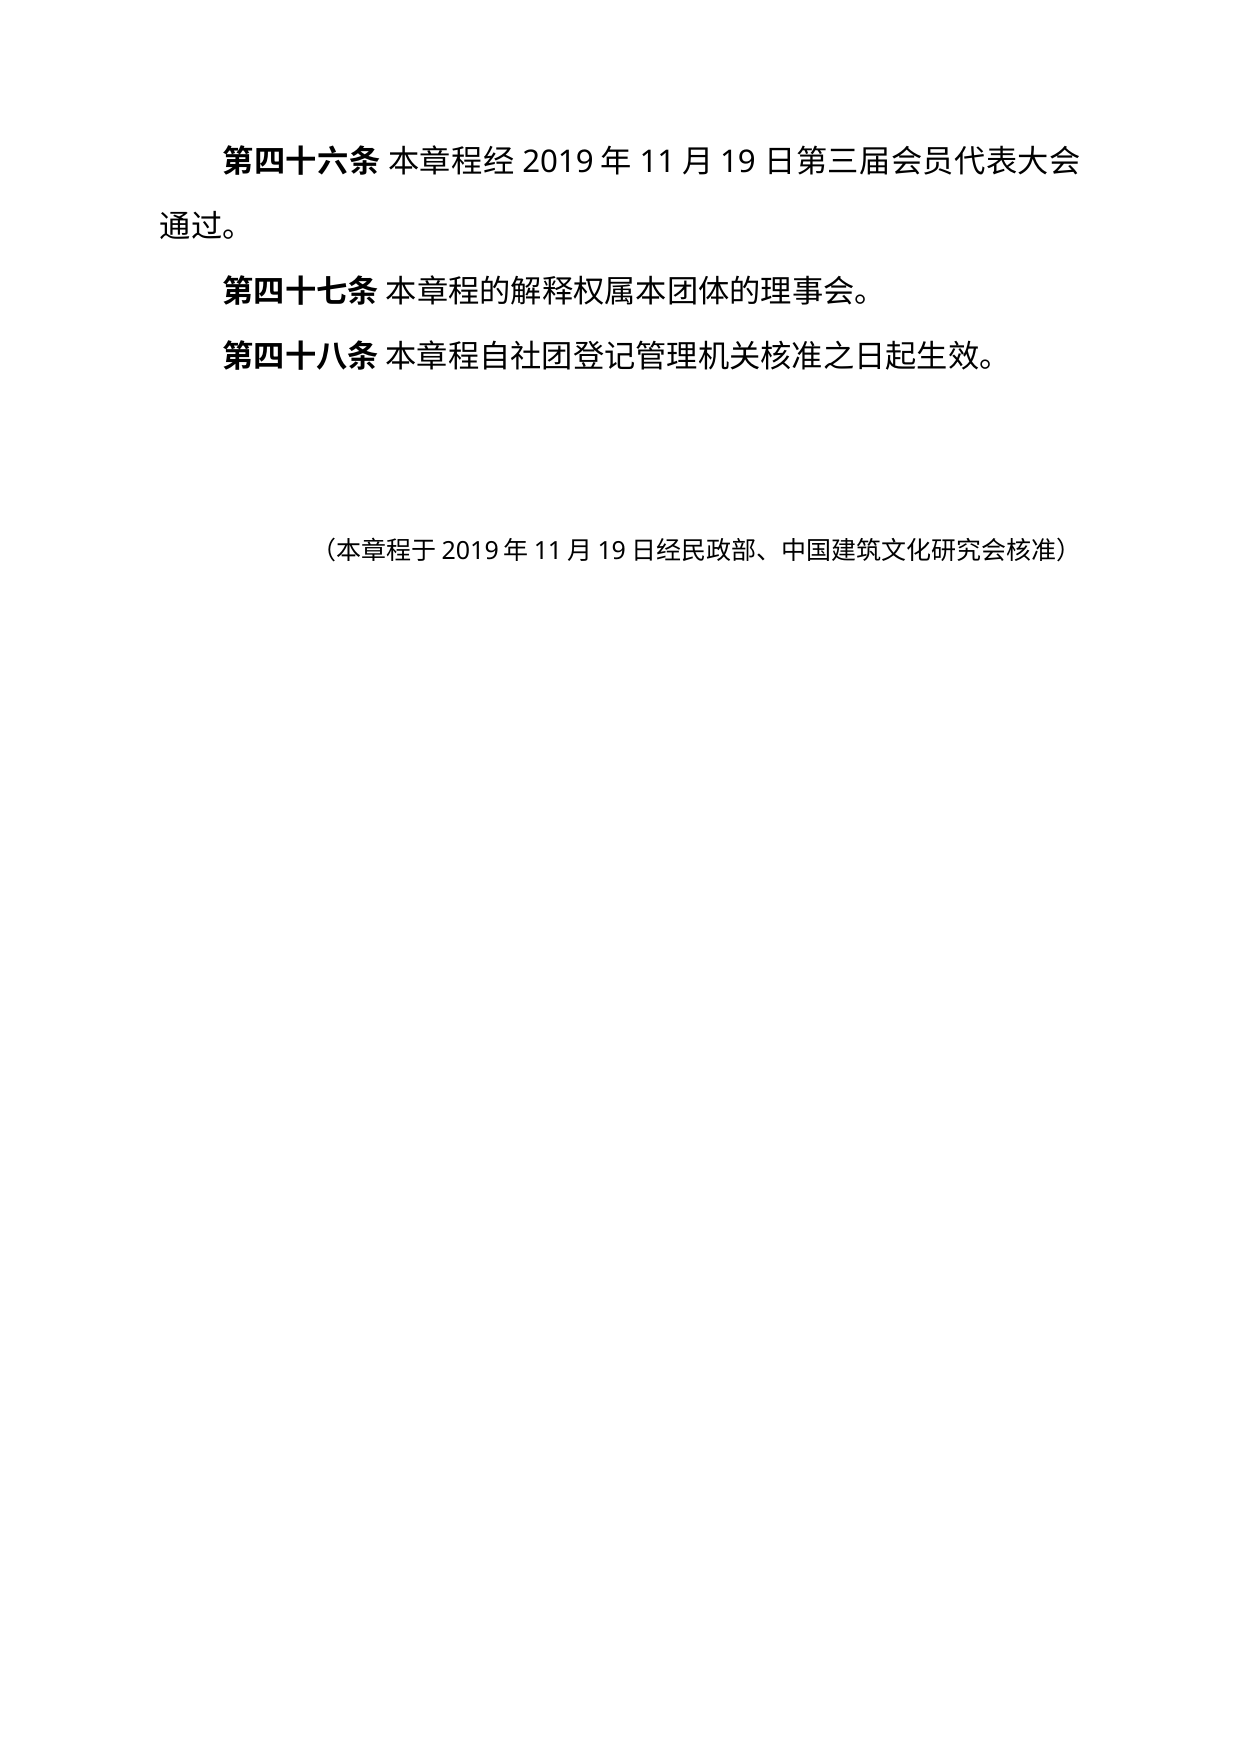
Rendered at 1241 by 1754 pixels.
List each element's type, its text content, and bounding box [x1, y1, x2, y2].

text 第四十八条 本章程自社团登记管理机关核准之日起生效。 [159, 321, 1081, 386]
text 第四十七条 本章程的解释权属本团体的理事会。 [159, 256, 1081, 321]
text （本章程于2019年11月19日经民政部、中国建筑文化研究会核准） [159, 516, 1081, 581]
text 第四十六条 本章程经 2019年 11月19 日第三届会员代表大会通过。 [159, 126, 1081, 256]
